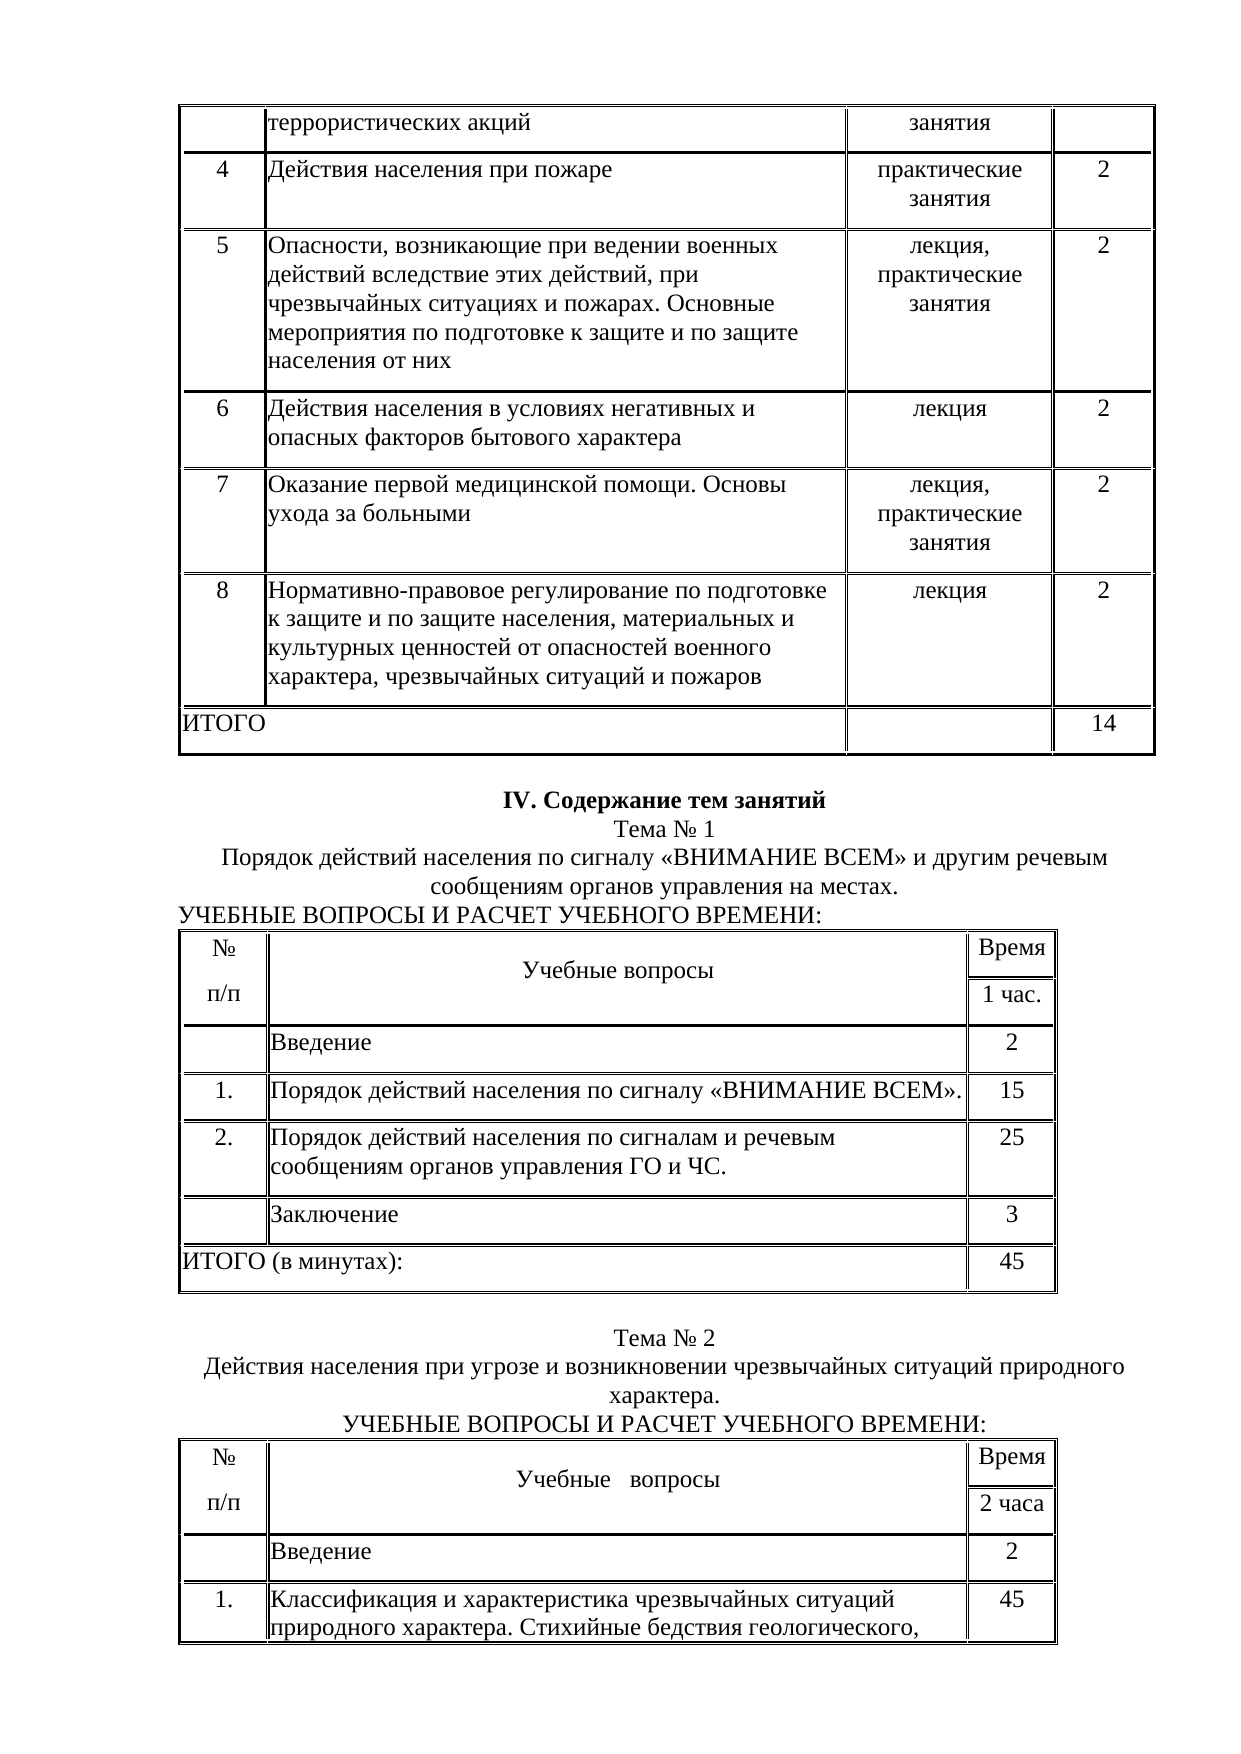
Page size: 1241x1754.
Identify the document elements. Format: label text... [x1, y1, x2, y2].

table_cell [181, 1195, 266, 1243]
table_cell 2 [1055, 228, 1154, 390]
table_cell Введение [270, 1536, 966, 1580]
text Тема № 1 [177, 814, 1152, 842]
table_cell 1. [181, 1071, 266, 1119]
table_cell ИТОГО [181, 705, 847, 753]
table_cell 7 [181, 466, 264, 571]
text УЧЕБНЫЕ ВОПРОСЫ И РАСЧЕТ УЧЕБНОГО ВРЕМЕНИ: [177, 900, 1152, 929]
table_cell практические занятия [848, 154, 1051, 227]
table_cell 5 [181, 228, 264, 390]
text УЧЕБНЫЕ ВОПРОСЫ И РАСЧЕТ УЧЕБНОГО ВРЕМЕНИ: [177, 1409, 1152, 1438]
text IV. Содержание тем занятий [177, 785, 1152, 814]
table_cell 8 [181, 571, 264, 705]
table_cell Опасности, возникающие при ведении военных действий вследствие этих действий, при чрезвычайных ситуациях и пожарах. Основные мероприятия по подготовке к защите и по защите населения от них [267, 231, 845, 390]
table_header Время [968, 932, 1054, 976]
table_header Время [968, 1441, 1054, 1485]
table_cell лекция, практические занятия [848, 470, 1051, 571]
table_cell 4 [181, 151, 264, 227]
table_cell лекция [848, 393, 1051, 466]
table_cell 3 [969, 1195, 1055, 1243]
table_cell 3 [181, 107, 265, 151]
table_header № п/п [180, 930, 268, 1024]
table_cell Действия населения при пожаре [267, 154, 845, 227]
table_cell лекция [848, 575, 1051, 705]
table_cell 6 [181, 390, 264, 466]
table_cell Заключение [270, 1199, 966, 1243]
table_cell 25 [969, 1119, 1055, 1195]
table_cell 1 [1053, 107, 1153, 151]
table_cell Порядок действий населения по сигналу «ВНИМАНИЕ ВСЕМ». [270, 1075, 966, 1119]
table_cell Действия населения в условиях негативных и опасных факторов бытового характера [267, 393, 845, 466]
table_cell 2 [1055, 390, 1153, 466]
table_cell 2 [969, 1024, 1054, 1071]
table_cell 2 часа [969, 1485, 1055, 1533]
table_cell [180, 1533, 266, 1580]
table_cell ИТОГО (в минутах): [181, 1243, 967, 1291]
table_cell 2 [1055, 571, 1154, 705]
table_header Учебные вопросы [268, 1441, 967, 1533]
table_header Учебные вопросы [268, 932, 967, 1024]
table_cell 1 час. [969, 976, 1055, 1024]
table_cell [181, 1024, 266, 1071]
table_cell 45 [968, 1243, 1055, 1291]
table_cell [847, 705, 1053, 753]
text Порядок действий населения по сигналу «ВНИМАНИЕ ВСЕМ» и другим речевым сообщениям органов управления на местах. [177, 842, 1152, 900]
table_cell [847, 105, 1053, 151]
text Тема № 2 [177, 1323, 1152, 1351]
table_cell 1. [181, 1580, 268, 1641]
table_cell 15 [969, 1071, 1055, 1119]
table_cell 2. [181, 1119, 266, 1195]
table_cell 2 [1055, 466, 1154, 571]
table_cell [265, 107, 847, 151]
table_cell лекция, практические занятия [848, 231, 1051, 390]
table_header № п/п [180, 1439, 268, 1533]
table_cell 2 [1055, 151, 1153, 227]
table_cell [268, 1584, 967, 1641]
table_cell 2 [969, 1533, 1056, 1580]
table_cell Введение [270, 1027, 966, 1071]
table_cell Нормативно-правовое регулирование по подготовке к защите и по защите населения, материальных и культурных ценностей от опасностей военного характера, чрезвычайных ситуаций и пожаров [267, 575, 845, 705]
table_cell Оказание первой медицинской помощи. Основы ухода за больными [267, 470, 845, 571]
table_cell Порядок действий населения по сигналам и речевым сообщениям органов управления ГО и ЧС. [270, 1123, 966, 1195]
table_cell 14 [1053, 705, 1154, 753]
table_cell 45 [968, 1580, 1055, 1641]
text Действия населения при угрозе и возникновении чрезвычайных ситуаций природного характера. [177, 1351, 1152, 1409]
